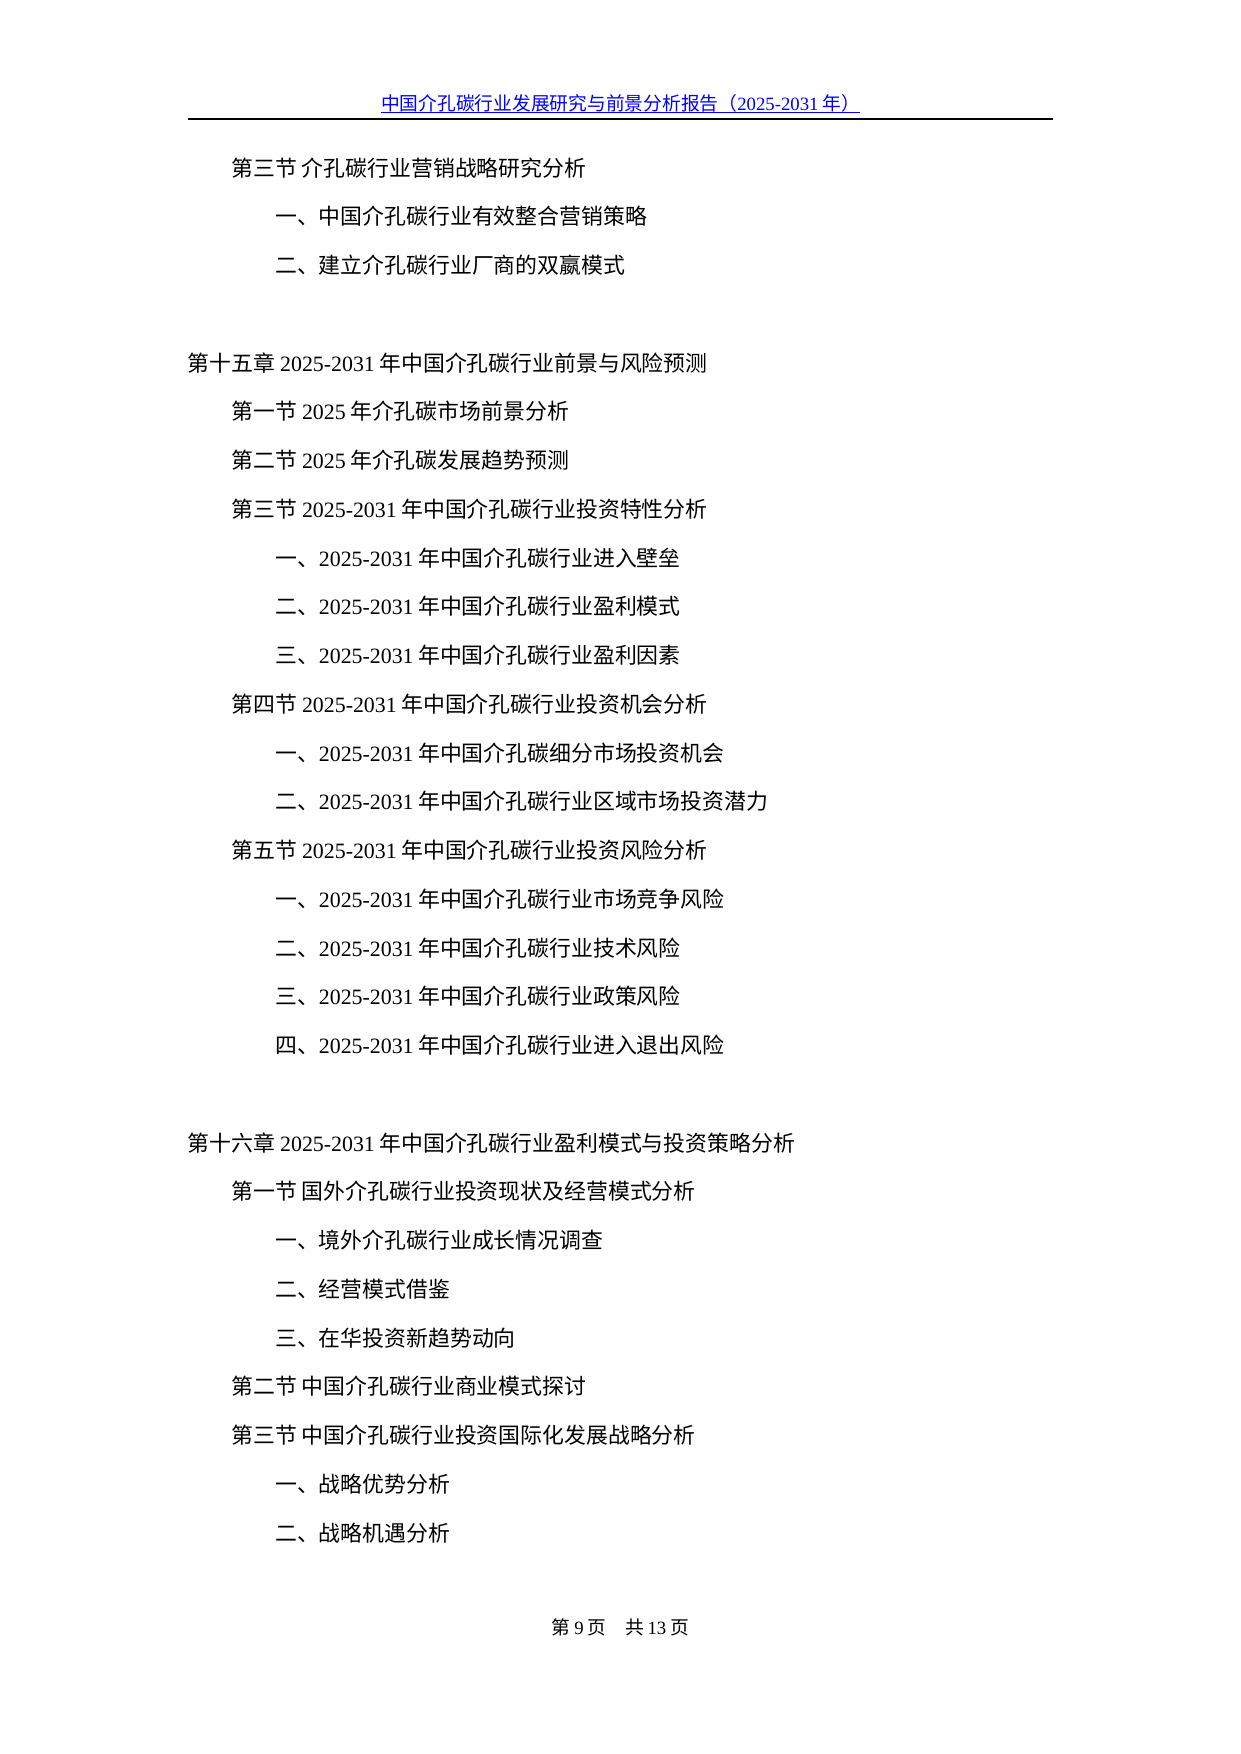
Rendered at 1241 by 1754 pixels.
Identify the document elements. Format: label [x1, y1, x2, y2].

text [187, 150, 1053, 1548]
